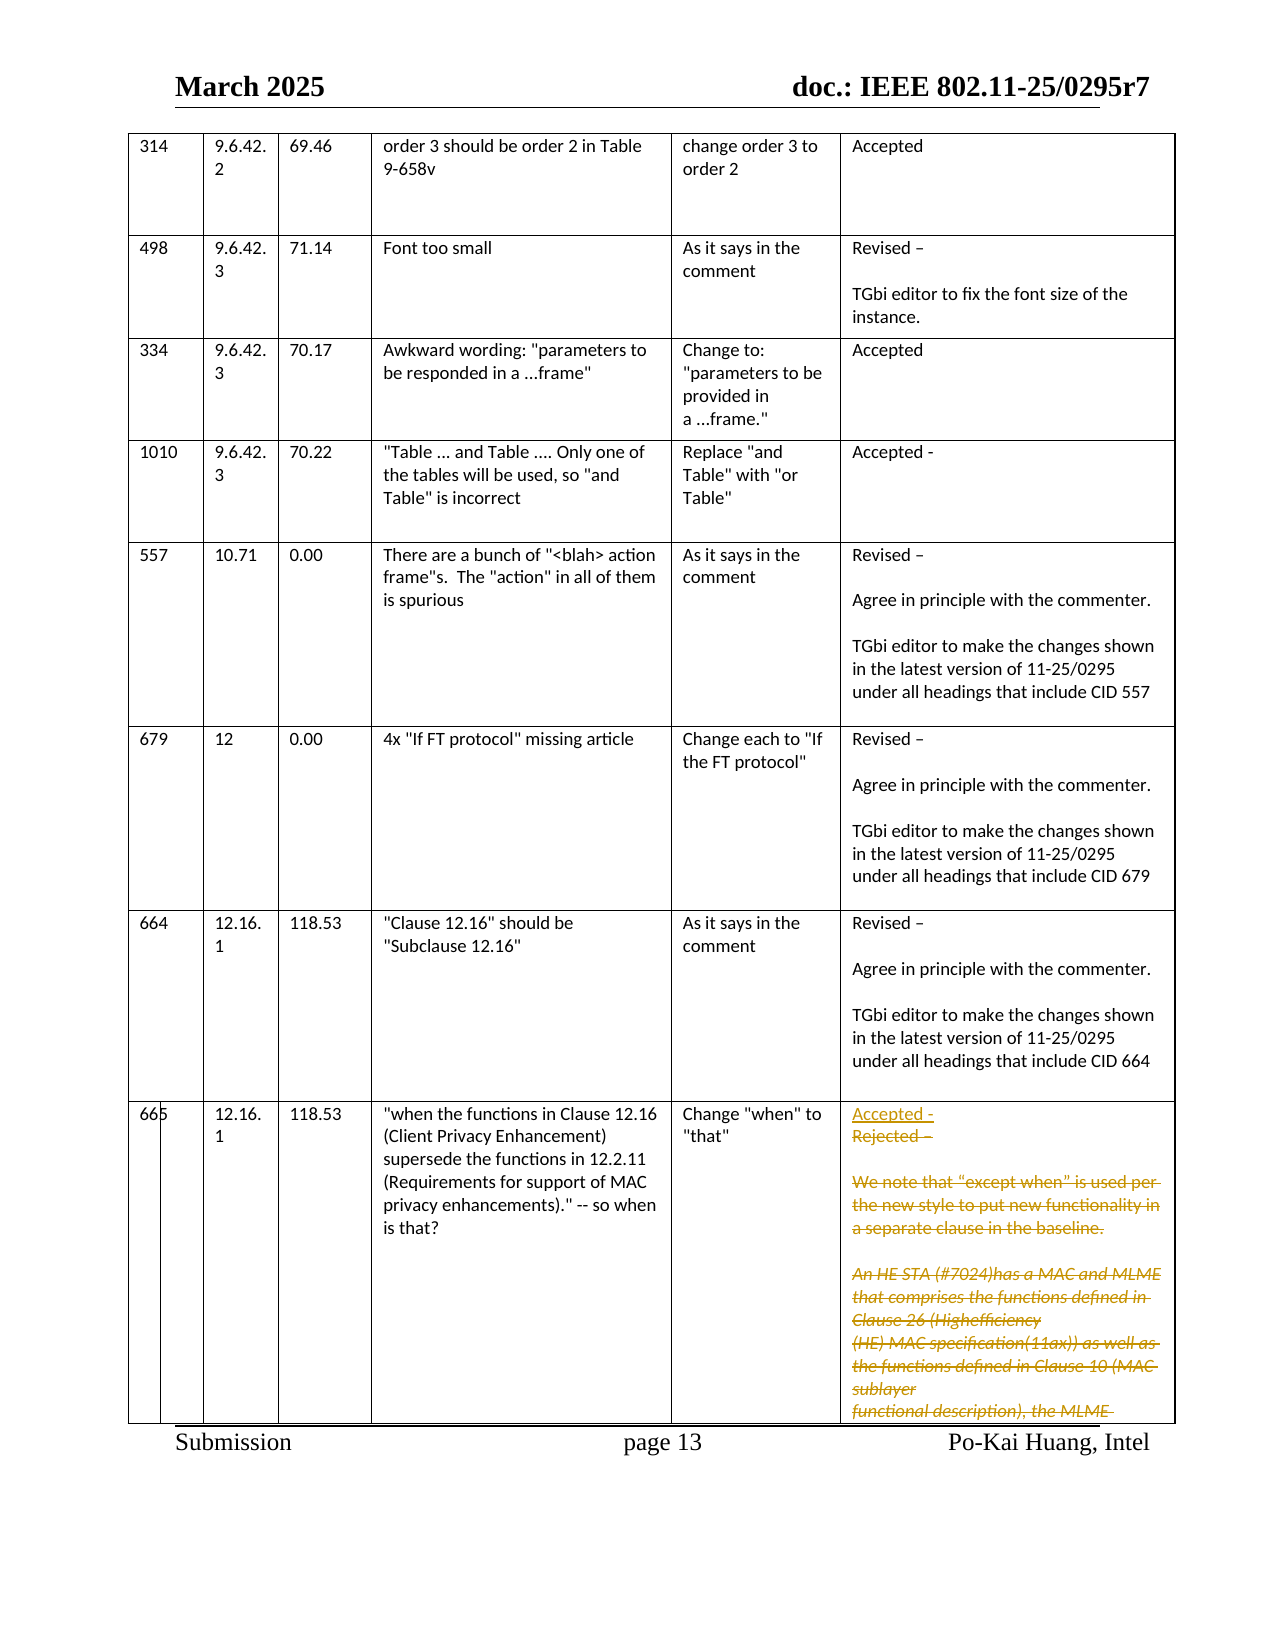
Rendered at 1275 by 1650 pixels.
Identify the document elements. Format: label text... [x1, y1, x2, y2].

table_cell As it says in the comment [672, 236, 840, 337]
table_cell Accepted [841, 134, 1174, 235]
table_cell 71.14 [279, 236, 371, 337]
table_cell 118.53 [279, 1102, 371, 1422]
table_cell 334 [129, 339, 203, 439]
table_cell 665 [129, 1102, 160, 1422]
table_cell [841, 1102, 1174, 1422]
table_cell "Clause 12.16" should be "Subclause 12.16" [372, 911, 671, 1101]
table_cell 12.16.1 [204, 911, 278, 1101]
table_cell 9.6.42.2 [204, 134, 278, 235]
table_cell 12 [204, 727, 278, 910]
table_cell As it says in the comment [672, 911, 840, 1101]
table_cell 118.53 [279, 911, 371, 1101]
table_cell 9.6.42.3 [204, 441, 278, 542]
table_cell Accepted [841, 339, 1174, 439]
table_cell 0.00 [279, 727, 371, 910]
table_cell Revised – Agree in principle with the commenter. TGbi editor to make the changes shown in the latest version of 11-25/0295 under all headings that include CID 664 [841, 911, 1174, 1101]
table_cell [372, 1102, 671, 1422]
table_cell There are a bunch of "<blah> action frame"s. The "action" in all of them is spurious [372, 543, 671, 726]
table_cell Revised – Agree in principle with the commenter. TGbi editor to make the changes shown in the latest version of 11-25/0295 under all headings that include CID 557 [841, 543, 1174, 726]
table_cell 70.22 [279, 441, 371, 542]
table_cell 1010 [129, 441, 203, 542]
table_cell order 3 should be order 2 in Table 9-658v [372, 134, 671, 235]
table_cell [672, 1102, 840, 1422]
table_cell Change each to "If the FT protocol" [672, 727, 840, 910]
table_cell 9.6.42.3 [204, 339, 278, 439]
table_cell 664 [129, 911, 203, 1101]
table_cell 70.17 [279, 339, 371, 439]
table_cell 4x "If FT protocol" missing article [372, 727, 671, 910]
table_cell 10.71 [204, 543, 278, 726]
table_cell Accepted - [841, 441, 1174, 542]
table_cell 314 [129, 134, 203, 235]
table_cell 557 [129, 543, 203, 726]
table_cell 0.00 [279, 543, 371, 726]
table_cell 9.6.42.3 [204, 236, 278, 337]
table_cell Revised – TGbi editor to fix the font size of the instance. [841, 236, 1174, 337]
table_cell Change to: "parameters to be provided in a ...frame." [672, 339, 840, 439]
table_cell Replace "and Table" with "or Table" [672, 441, 840, 542]
table_cell 69.46 [279, 134, 371, 235]
table_cell Awkward wording: "parameters to be responded in a ...frame" [372, 339, 671, 439]
table_cell "Table ... and Table .... Only one of the tables will be used, so "and Table" is incorrect [372, 441, 671, 542]
table_cell 665 [161, 1102, 203, 1422]
table_cell As it says in the comment [672, 543, 840, 726]
table_cell change order 3 to order 2 [672, 134, 840, 235]
table_cell Font too small [372, 236, 671, 337]
table_cell 498 [129, 236, 203, 337]
table_cell 12.16.1 [204, 1102, 278, 1422]
table_cell 679 [129, 727, 203, 910]
table_cell Revised – Agree in principle with the commenter. TGbi editor to make the changes shown in the latest version of 11-25/0295 under all headings that include CID 679 [841, 727, 1174, 910]
